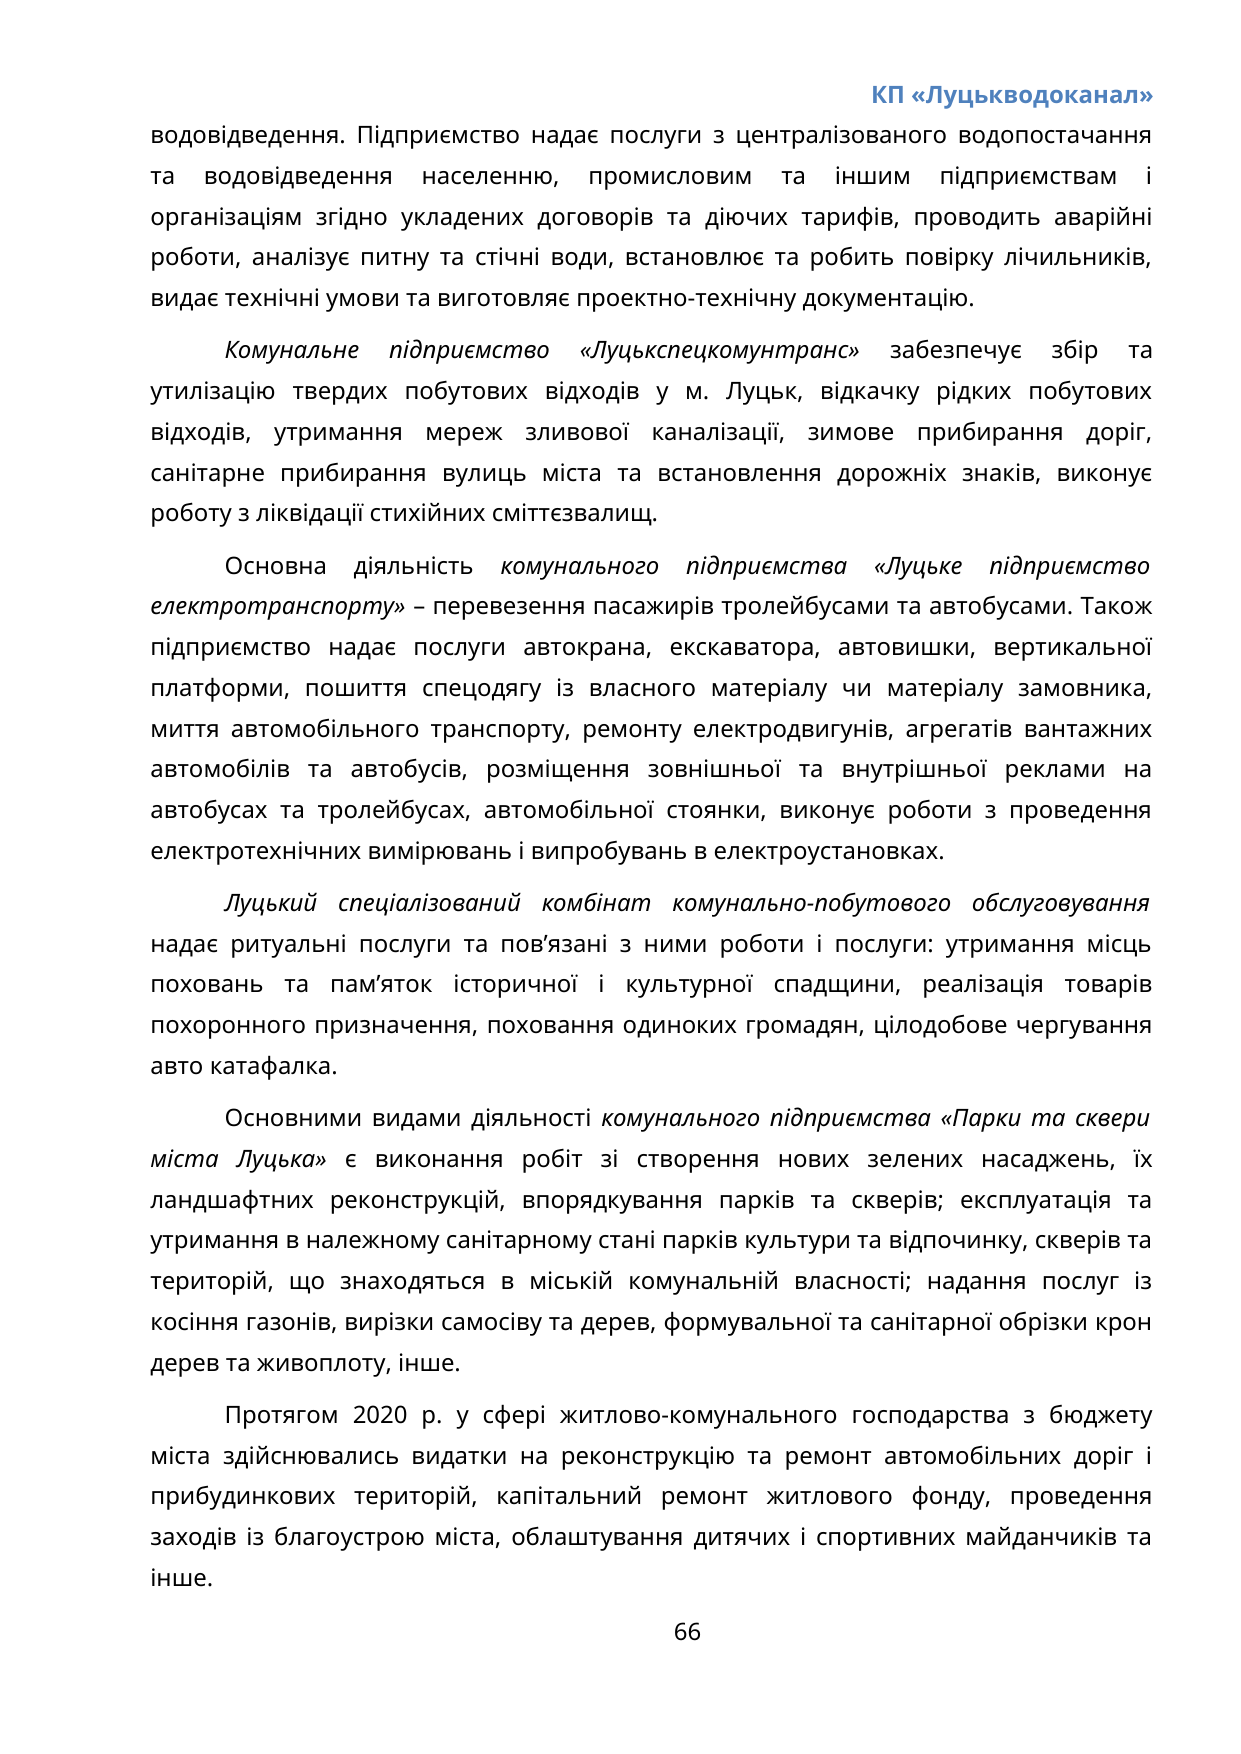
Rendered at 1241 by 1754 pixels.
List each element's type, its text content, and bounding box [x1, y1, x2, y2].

text Основна діяльність комунального підприємства «Луцьке підприємство електротранспорту» – перевезення пасажирів тролейбусами та автобусами. Також підприємство надає послуги автокрана, екскаватора, автовишки, вертикальної платформи, пошиття спецодягу із власного матеріалу чи матеріалу замовника, миття автомобільного транспорту, ремонту електродвигунів, агрегатів вантажних автомобілів та автобусів, розміщення зовнішньої та внутрішньої реклами на автобусах та тролейбусах, автомобільної стоянки, виконує роботи з проведення електротехнічних вимірювань і випробувань в електроустановках. [150, 548, 1153, 866]
text Протягом 2020 р. у сфері житлово-комунального господарства з бюджету міста здійснювались видатки на реконструкцію та ремонт автомобільних доріг і прибудинкових територій, капітальний ремонт житлового фонду, проведення заходів із благоустрою міста, облаштування дитячих і спортивних майданчиків та інше. [150, 1398, 1153, 1593]
text Луцький спеціалізований комбінат комунально-побутового обслуговування надає ритуальні послуги та пов’язані з ними роботи і послуги: утримання місць поховань та пам’яток історичної і культурної спадщини, реалізація товарів похоронного призначення, поховання одиноких громадян, цілодобове чергування авто катафалка. [150, 886, 1153, 1081]
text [150, 118, 1153, 313]
text Основними видами діяльності комунального підприємства «Парки та сквери міста Луцька» є виконання робіт зі створення нових зелених насаджень, їх ландшафтних реконструкцій, впорядкування парків та скверів; експлуатація та утримання в належному санітарному стані парків культури та відпочинку, скверів та територій, що знаходяться в міській комунальній власності; надання послуг із косіння газонів, вирізки самосіву та дерев, формувальної та санітарної обрізки крон дерев та живоплоту, інше. [150, 1101, 1153, 1378]
text Комунальне підприємство «Луцькспецкомунтранс» забезпечує збір та утилізацію твердих побутових відходів у м. Луцьк, відкачку рідких побутових відходів, утримання мереж зливової каналізації, зимове прибирання доріг, санітарне прибирання вулиць міста та встановлення дорожніх знаків, виконує роботу з ліквідації стихійних сміттєзвалищ. [150, 333, 1153, 529]
